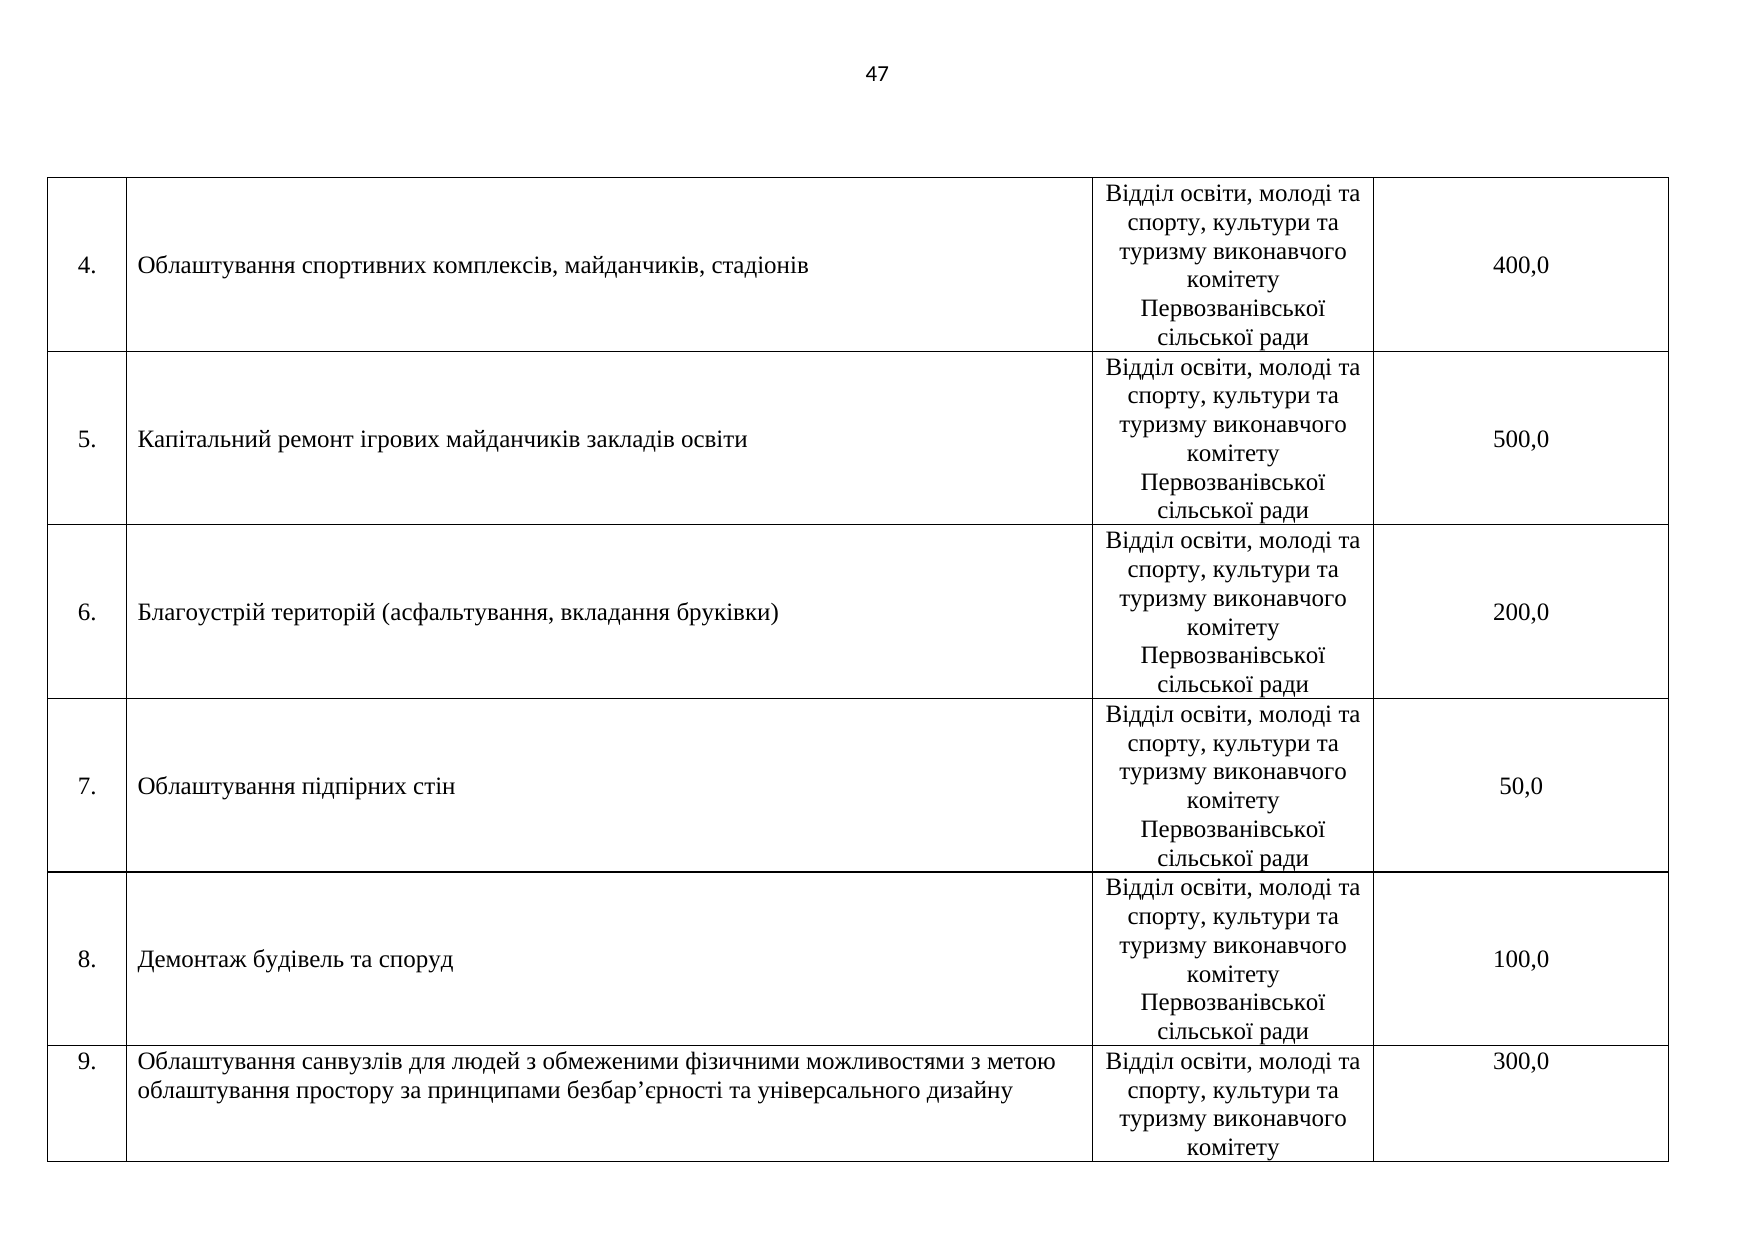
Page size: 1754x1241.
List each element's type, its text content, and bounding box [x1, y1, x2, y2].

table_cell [127, 1046, 1092, 1161]
table_cell 200,0 [1374, 525, 1668, 698]
table_cell 100,0 [1374, 873, 1668, 1045]
table_cell Благоустрій територій (асфальтування, вкладання бруківки) [127, 525, 1092, 698]
table_cell 7. [48, 699, 126, 871]
table_cell Відділ освіти, молоді та спорту, культури та туризму виконавчого комітету Первозванівської сільської ради [1093, 873, 1373, 1045]
table_cell Демонтаж будівель та споруд [127, 873, 1092, 1045]
table_cell 8. [48, 873, 126, 1045]
table_cell Відділ освіти, молоді та спорту, культури та туризму виконавчого комітету Первозванівської сільської ради [1093, 525, 1373, 698]
table_cell 4. [48, 178, 126, 351]
table_cell 5. [48, 352, 126, 524]
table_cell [1093, 178, 1373, 351]
table_cell Облаштування спортивних комплексів, майданчиків, стадіонів [127, 178, 1092, 351]
table_cell Капітальний ремонт ігрових майданчиків закладів освіти [127, 352, 1092, 524]
table_cell Відділ освіти, молоді та спорту, культури та туризму виконавчого комітету Первозванівської сільської ради [1093, 352, 1373, 524]
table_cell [1093, 1046, 1373, 1161]
table_cell 400,0 [1374, 178, 1668, 351]
table_cell 6. [48, 525, 126, 698]
table_cell Облаштування підпірних стін [127, 699, 1092, 871]
table_cell 50,0 [1374, 699, 1668, 871]
table_cell Відділ освіти, молоді та спорту, культури та туризму виконавчого комітету Первозванівської сільської ради [1093, 699, 1373, 871]
table_cell 9. [48, 1046, 126, 1161]
table_cell 500,0 [1374, 352, 1668, 524]
table_cell 300,0 [1374, 1046, 1668, 1161]
